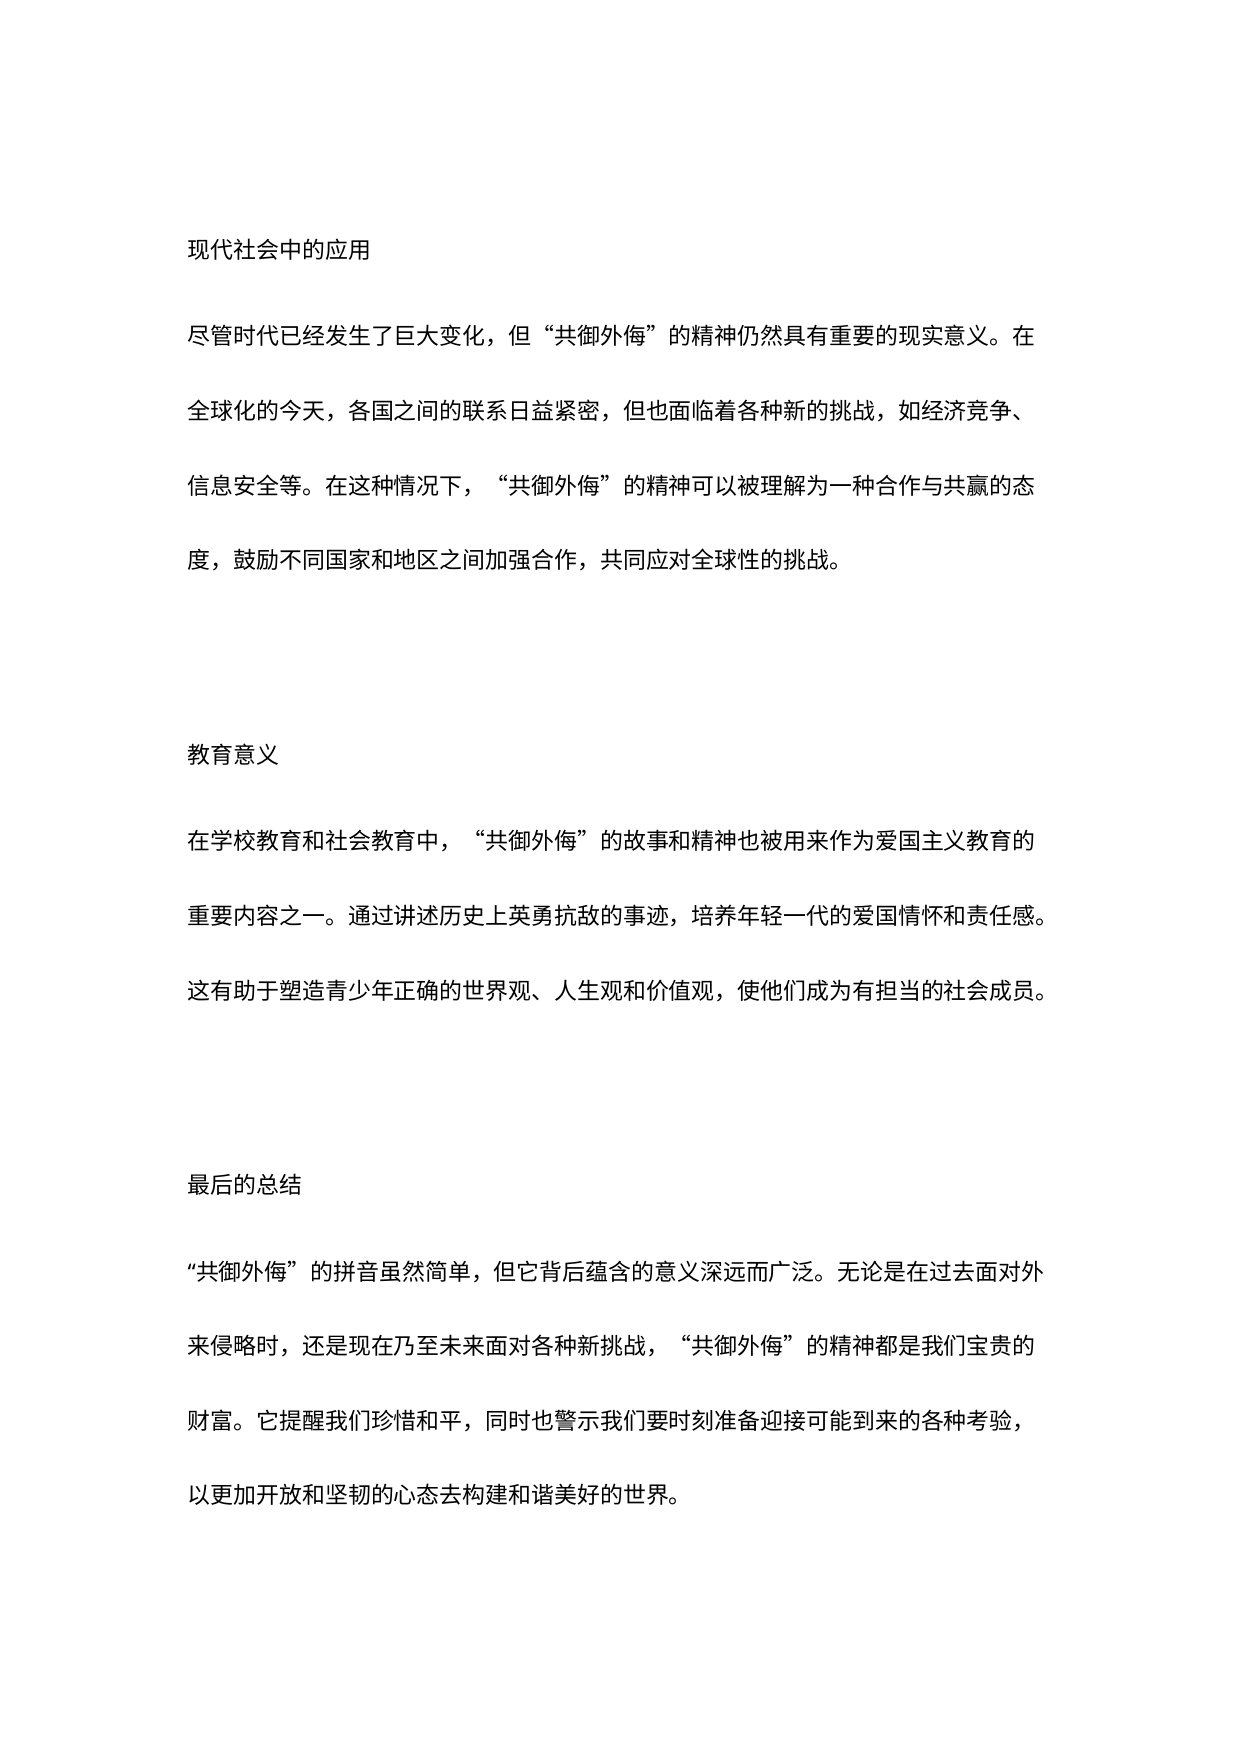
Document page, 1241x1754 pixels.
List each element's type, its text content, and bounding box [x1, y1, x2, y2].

text 尽管时代已经发生了巨大变化，但“共御外侮”的精神仍然具有重要的现实意义。在全球化的今天，各国之间的联系日益紧密，但也面临着各种新的挑战，如经济竞争、信息安全等。在这种情况下，“共御外侮”的精神可以被理解为一种合作与共赢的态度，鼓励不同国家和地区之间加强合作，共同应对全球性的挑战。 [187, 302, 1053, 591]
text 现代社会中的应用 [187, 216, 1053, 281]
text “共御外侮”的拼音虽然简单，但它背后蕴含的意义深远而广泛。无论是在过去面对外来侵略时，还是现在乃至未来面对各种新挑战，“共御外侮”的精神都是我们宝贵的财富。它提醒我们珍惜和平，同时也警示我们要时刻准备迎接可能到来的各种考验，以更加开放和坚韧的心态去构建和谐美好的世界。 [187, 1237, 1053, 1527]
text 教育意义 [187, 721, 1053, 786]
text 在学校教育和社会教育中，“共御外侮”的故事和精神也被用来作为爱国主义教育的重要内容之一。通过讲述历史上英勇抗敌的事迹，培养年轻一代的爱国情怀和责任感。这有助于塑造青少年正确的世界观、人生观和价值观，使他们成为有担当的社会成员。 [187, 807, 1053, 1022]
text 最后的总结 [187, 1151, 1053, 1216]
